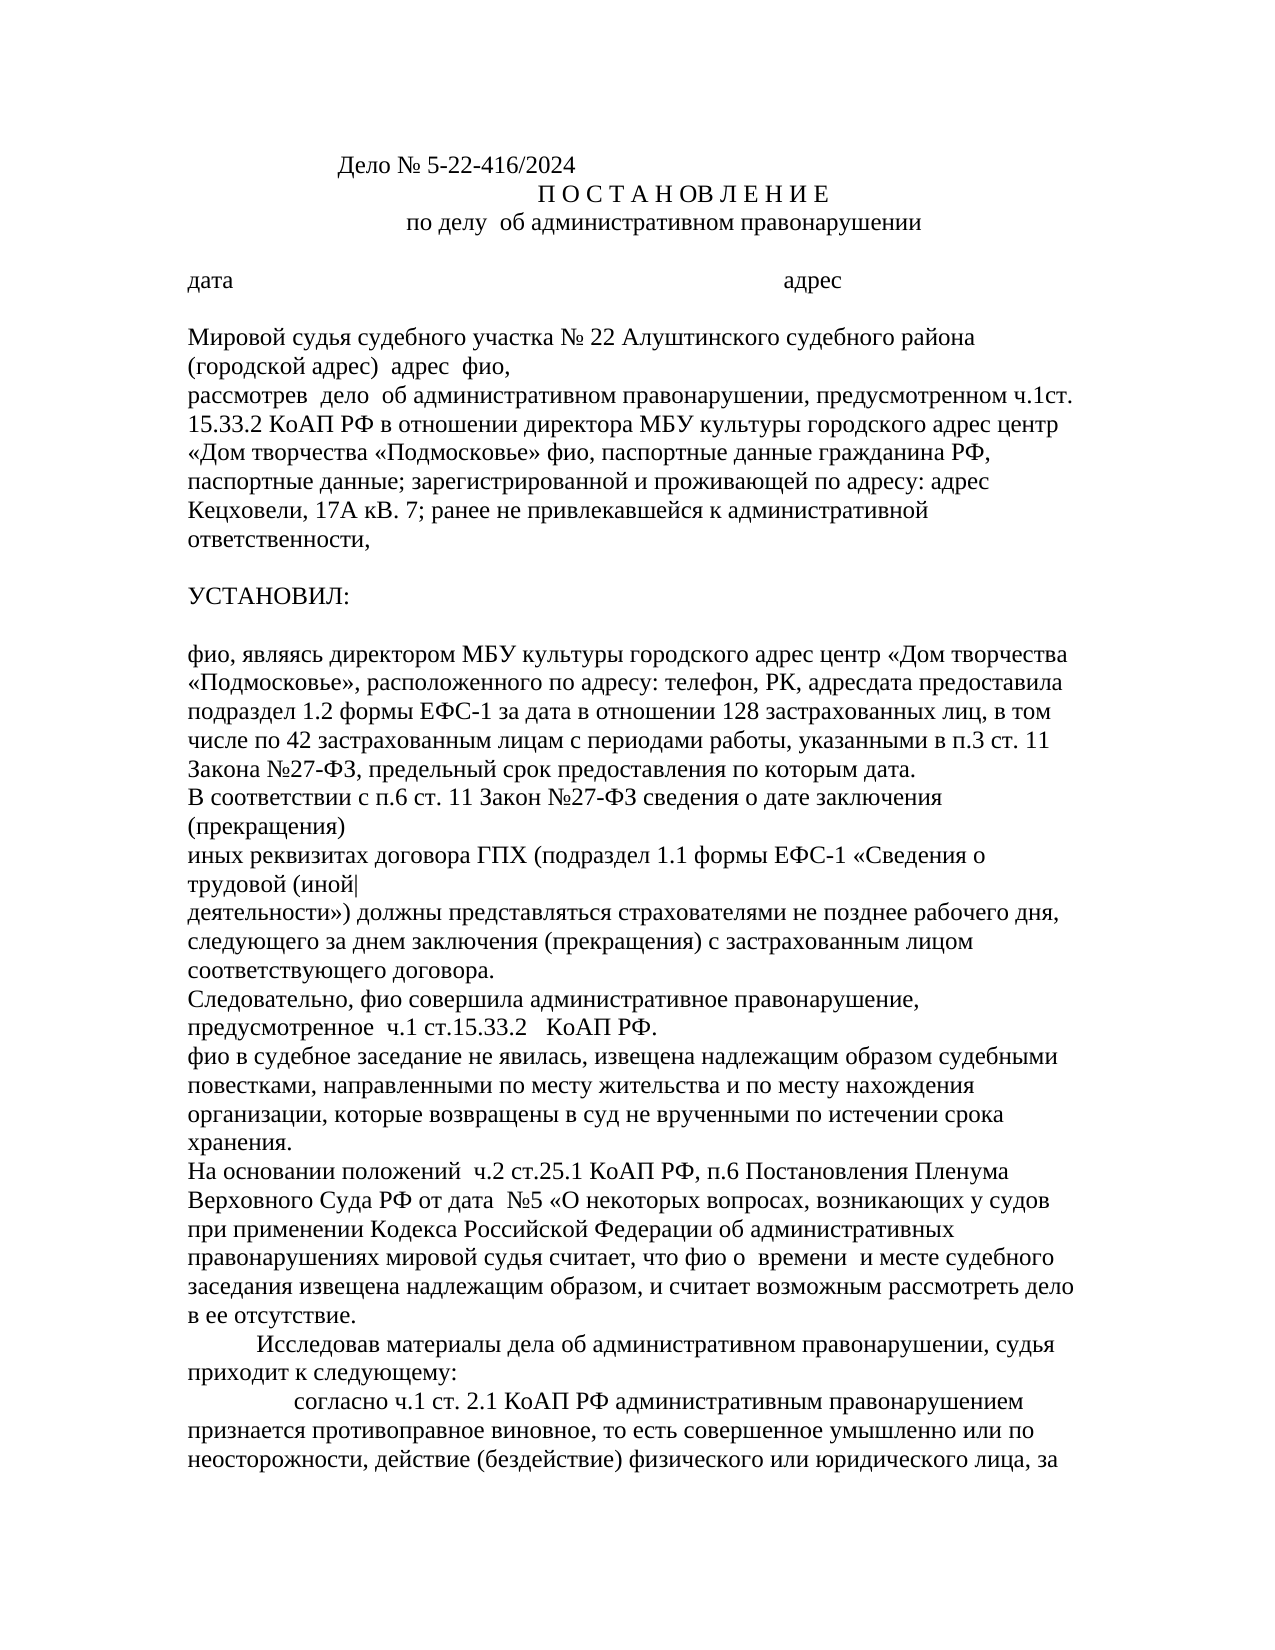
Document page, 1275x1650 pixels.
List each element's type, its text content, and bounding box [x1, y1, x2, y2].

text по делу об административном правонарушении [187, 207, 1087, 236]
text Дело № 5-22-416/2024 [187, 150, 1087, 179]
text Исследовав материалы дела об административном правонарушении, судья приходит к следующему: [187, 1329, 1087, 1386]
text Следовательно, фио совершила административное правонарушение, предусмотренное ч.1 ст.15.33.2 КоАП РФ. [187, 984, 1087, 1041]
text деятельности») должны представляться страхователями не позднее рабочего дня, следующего за днем заключения (прекращения) с застрахованным лицом соответствующего договора. [187, 897, 1087, 984]
text фио в судебное заседание не явилась, извещена надлежащим образом судебными повестками, направленными по месту жительства и по месту нахождения организации, которые возвращены в суд не врученными по истечении срока хранения. [187, 1041, 1087, 1156]
text фио, являясь директором МБУ культуры городского адрес центр «Дом творчества «Подмосковье», расположенного по адресу: телефон, РК, адресдата предоставила подраздел 1.2 формы ЕФС-1 за дата в отношении 128 застрахованных лиц, в том числе по 42 застрахованным лицам с периодами работы, указанными в п.3 ст. 11 Закона №27-ФЗ, предельный срок предоставления по которым дата. [187, 639, 1087, 782]
text иных реквизитах договора ГПХ (подраздел 1.1 формы ЕФС-1 «Сведения о трудовой (иной| [187, 840, 1087, 897]
text рассмотрев дело об административном правонарушении, предусмотренном ч.1ст. 15.33.2 КоАП РФ в отношении директора МБУ культуры городского адрес центр «Дом творчества «Подмосковье» фио, паспортные данные гражданина РФ, паспортные данные; зарегистрированной и проживающей по адресу: адрес Кецховели, 17А кВ. 7; ранее не привлекавшейся к административной ответственности, [187, 380, 1087, 552]
text дата адрес [187, 265, 1087, 294]
text П О С Т А Н ОВ Л Е Н И Е [187, 179, 1087, 207]
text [187, 1386, 1087, 1472]
text На основании положений ч.2 ст.25.1 КоАП РФ, п.6 Постановления Пленума Верховного Суда РФ от дата №5 «О некоторых вопросах, возникающих у судов при применении Кодекса Российской Федерации об административных правонарушениях мировой судья считает, что фио о времени и месте судебного заседания извещена надлежащим образом, и считает возможным рассмотреть дело в ее отсутствие. [187, 1156, 1087, 1329]
text В соответствии с п.6 ст. 11 Закон №27-ФЗ сведения о дате заключения (прекращения) [187, 782, 1087, 840]
text УСТАНОВИЛ: [187, 581, 1087, 610]
text Мировой судья судебного участка № 22 Алуштинского судебного района (городской адрес) адрес фио, [187, 322, 1087, 380]
